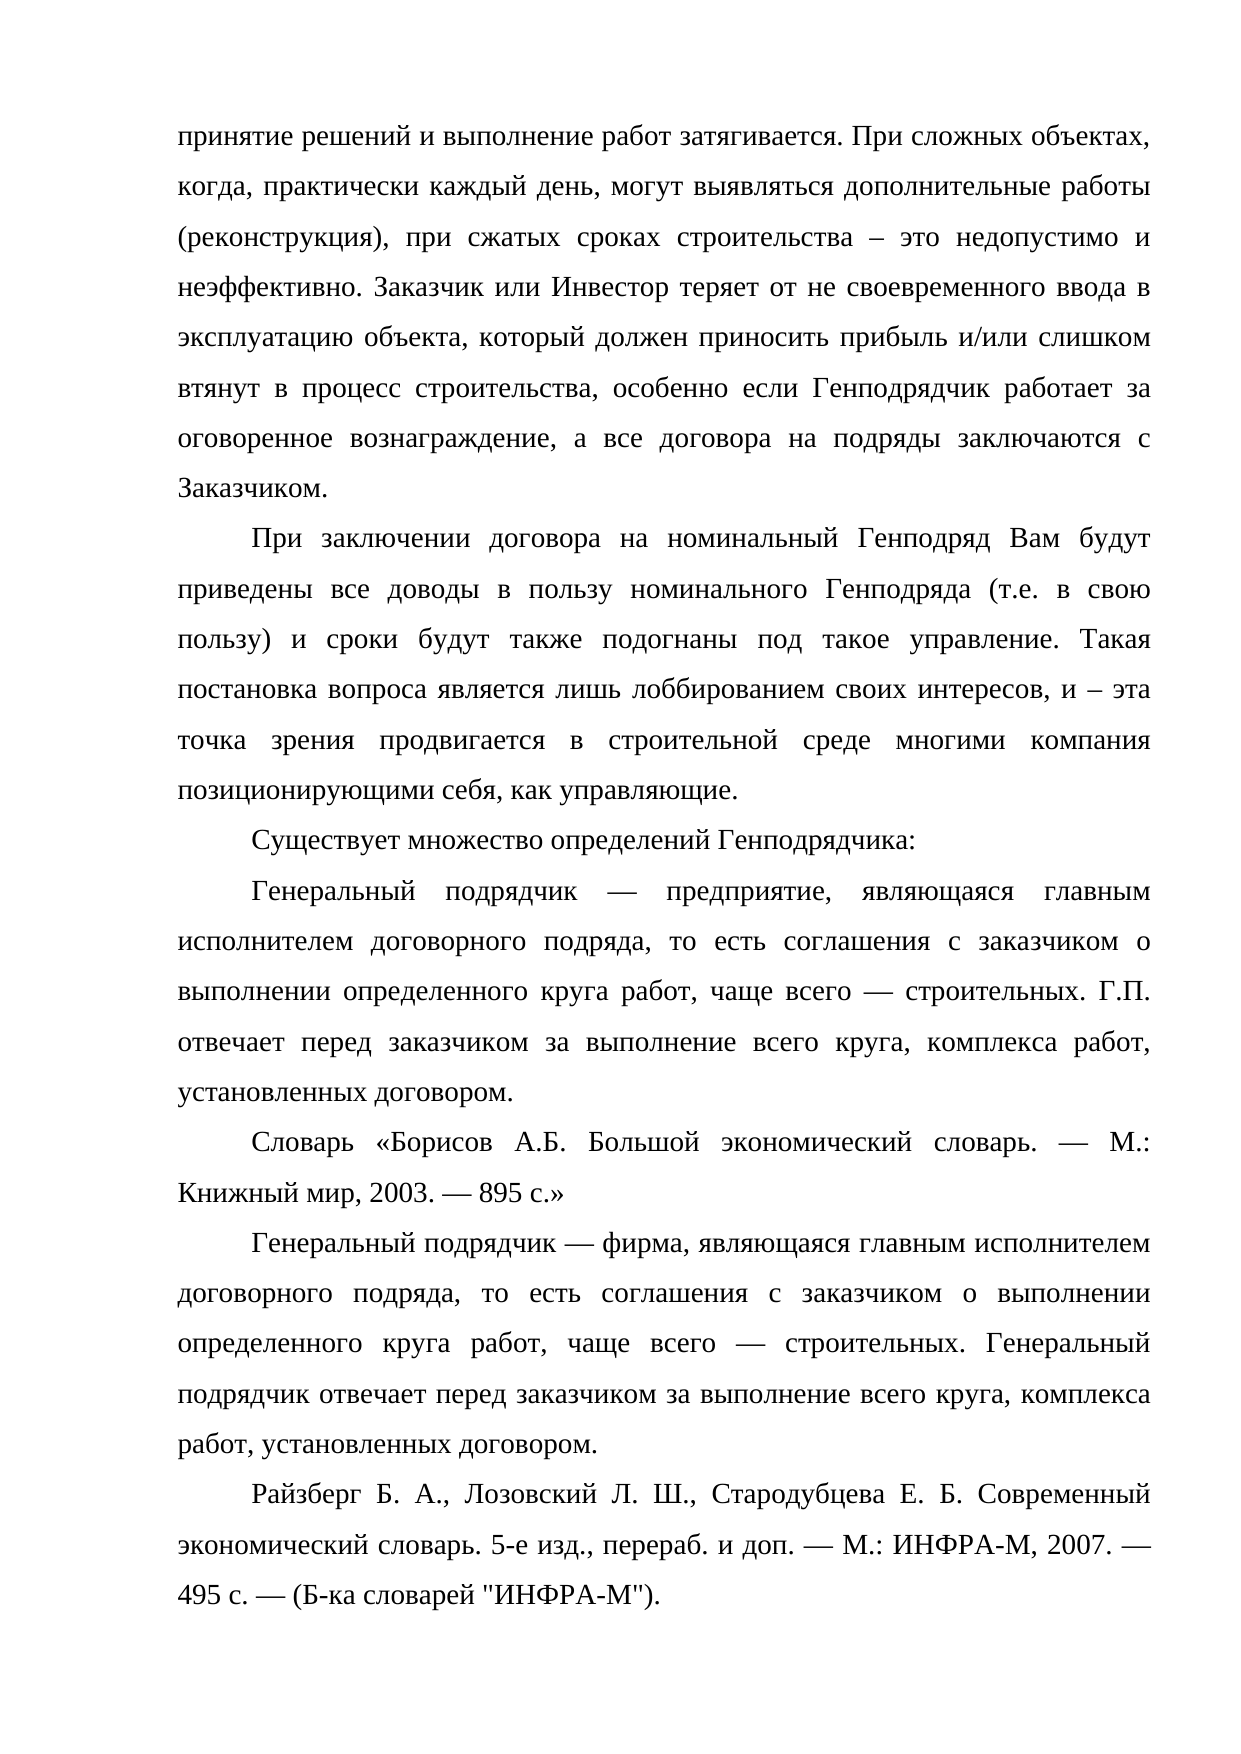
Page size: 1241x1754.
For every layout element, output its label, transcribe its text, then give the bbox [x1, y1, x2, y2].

text Генеральный подрядчик — предприятие, являющаяся главным исполнителем договорного подряда, то есть соглашения с заказчиком о выполнении определенного круга работ, чаще всего — строительных. Г.П. отвечает перед заказчиком за выполнение всего круга, комплекса работ, установленных договором. [177, 873, 1152, 1108]
text Существует множество определений Генподрядчика: [177, 822, 1152, 856]
text При заключении договора на номинальный Генподряд Вам будут приведены все доводы в пользу номинального Генподряда (т.е. в свою пользу) и сроки будут также подогнаны под такое управление. Такая постановка вопроса является лишь лоббированием своих интересов, и – эта точка зрения продвигается в строительной среде многими компания позиционирующими себя, как управляющие. [177, 521, 1152, 806]
text Райзберг Б. А., Лозовский Л. Ш., Стародубцева Е. Б. Современный экономический словарь. 5-е изд., перераб. и доп. — М.: ИНФРА-М, 2007. — 495 с. — (Б-ка словарей "ИНФРА-М"). [177, 1477, 1152, 1611]
text Генеральный подрядчик — фирма, являющаяся главным исполнителем договорного подряда, то есть соглашения с заказчиком о выполнении определенного круга работ, чаще всего — строительных. Генеральный подрядчик отвечает перед заказчиком за выполнение всего круга, комплекса работ, установленных договором. [177, 1225, 1152, 1460]
text Словарь «Борисов А.Б. Большой экономический словарь. — М.: Книжный мир, 2003. — 895 с.» [177, 1124, 1152, 1208]
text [177, 118, 1152, 504]
